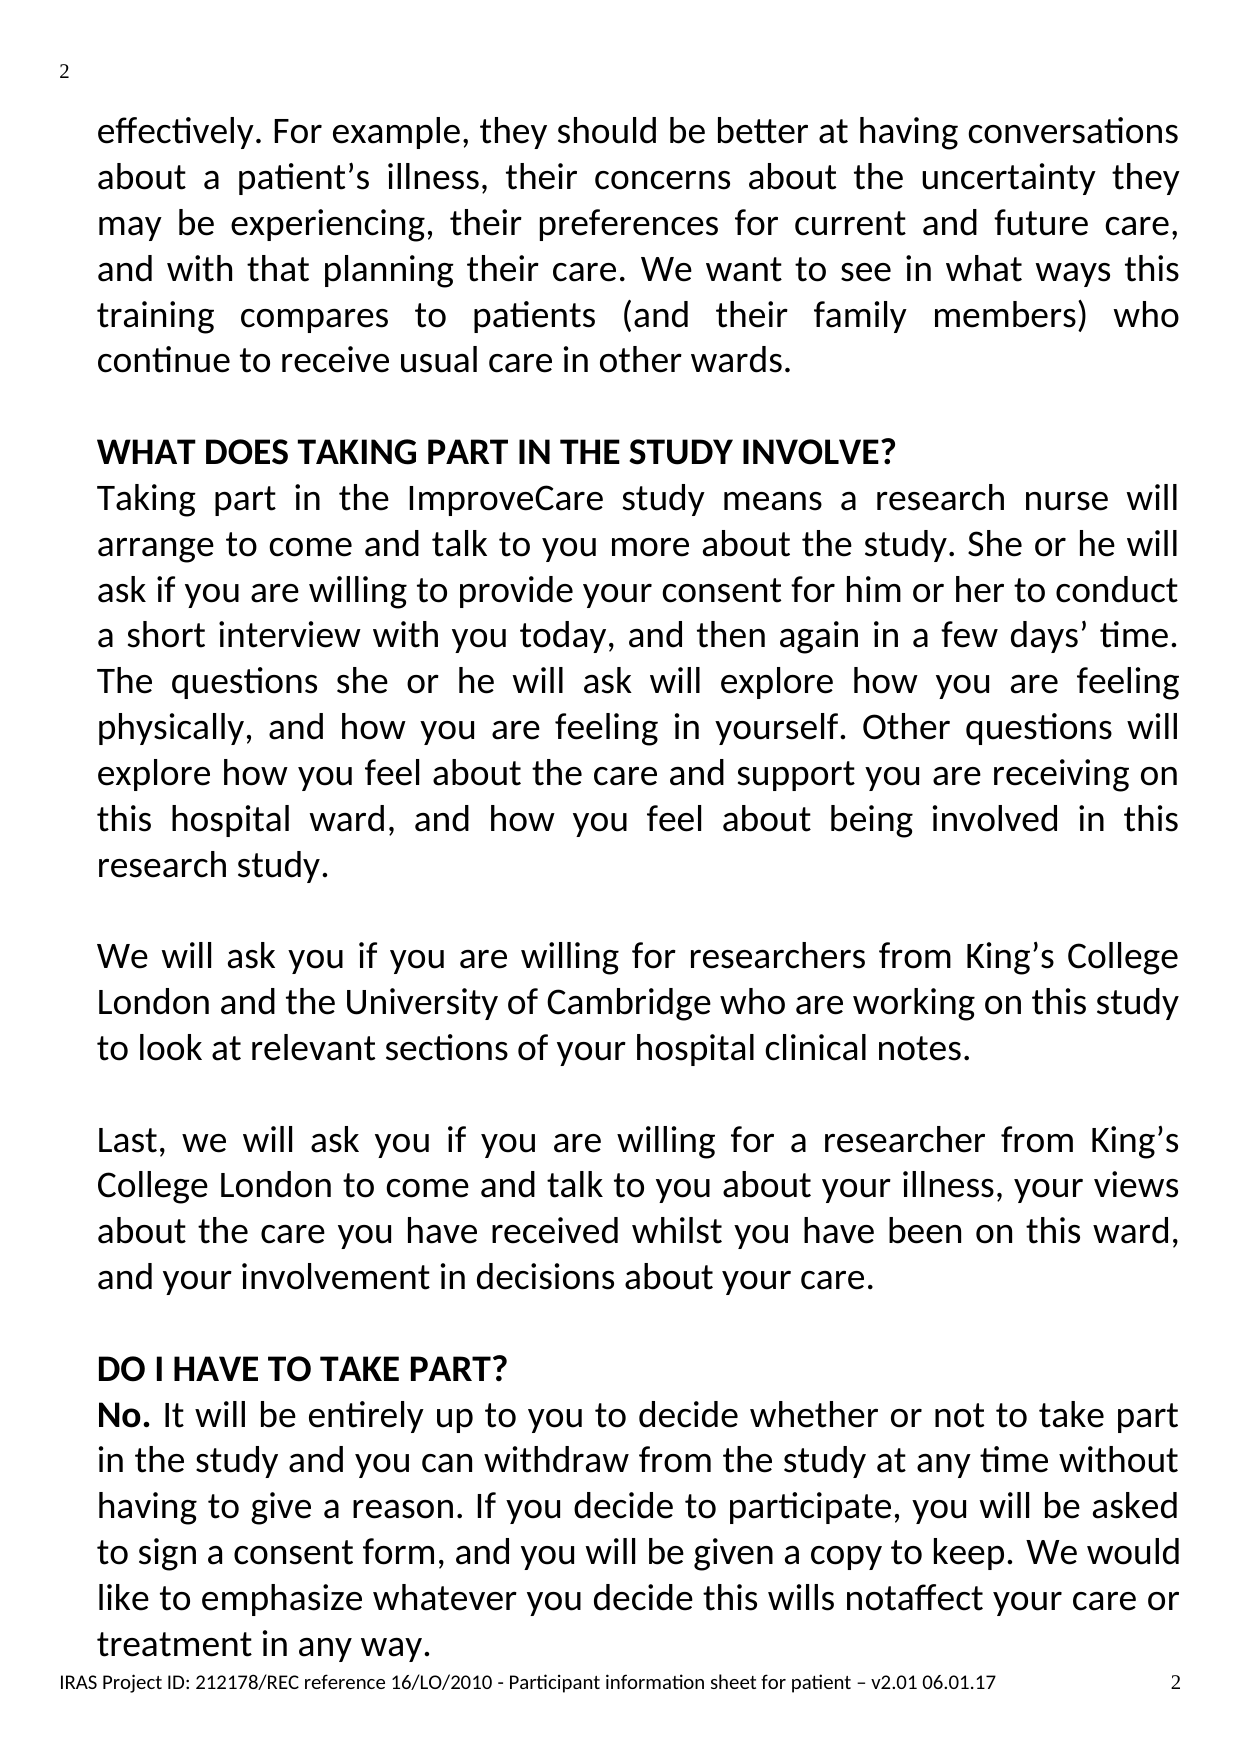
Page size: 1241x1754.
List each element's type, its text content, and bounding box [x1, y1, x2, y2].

text Last, we will ask you if you are willing for a researcher from King’s College London to come and talk to you about your illness, your views about the care you have received whilst you have been on this ward, and your involvement in decisions about your care. [97, 1116, 1181, 1299]
text WHAT DOES TAKING PART IN THE STUDY INVOLVE? [97, 428, 1181, 474]
text DO I HAVE TO TAKE PART? [97, 1345, 1181, 1391]
text We will ask you if you are willing for researchers from King’s College London and the University of Cambridge who are working on this study to look at relevant sections of your hospital clinical notes. [97, 932, 1181, 1070]
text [97, 107, 1181, 382]
text Taking part in the ImproveCare study means a research nurse will arrange to come and talk to you more about the study. She or he will ask if you are willing to provide your consent for him or her to conduct a short interview with you today, and then again in a few days’ time. The questions she or he will ask will explore how you are feeling physically, and how you are feeling in yourself. Other questions will explore how you feel about the care and support you are receiving on this hospital ward, and how you feel about being involved in this research study. [97, 474, 1181, 886]
text No. It will be entirely up to you to decide whether or not to take part in the study and you can withdraw from the study at any time without having to give a reason. If you decide to participate, you will be asked to sign a consent form, and you will be given a copy to keep. We would like to emphasize whatever you decide this wills not affect your care or treatment in any way. [97, 1391, 1181, 1666]
